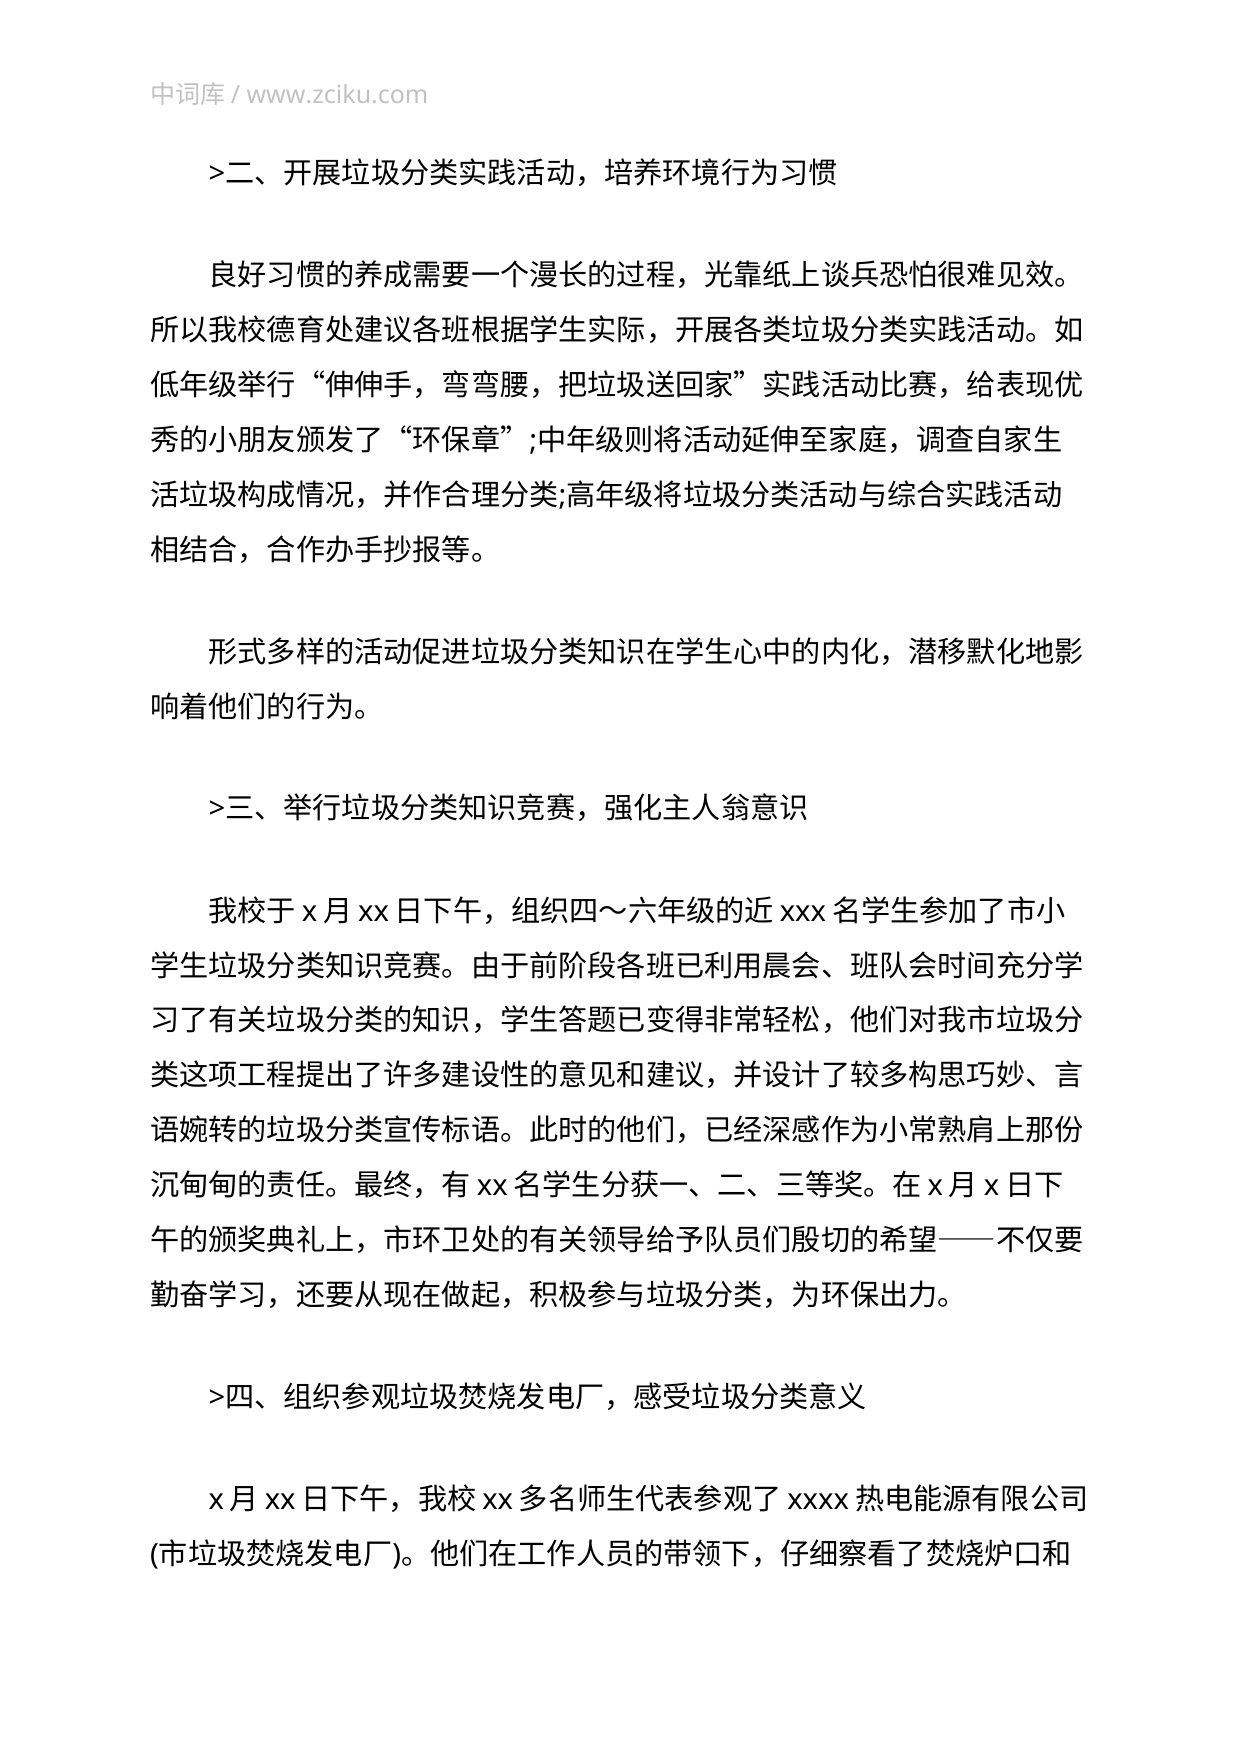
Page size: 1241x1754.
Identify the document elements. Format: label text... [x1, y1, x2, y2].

text 我校于x月xx日下午，组织四～六年级的近xxx名学生参加了市小学生垃圾分类知识竞赛。由于前阶段各班已利用晨会、班队会时间充分学习了有关垃圾分类的知识，学生答题已变得非常轻松，他们对我市垃圾分类这项工程提出了许多建设性的意见和建议，并设计了较多构思巧妙、言语婉转的垃圾分类宣传标语。此时的他们，已经深感作为小常熟肩上那份沉甸甸的责任。最终，有xx名学生分获一、二、三等奖。在x月x日下午的颁奖典礼上，市环卫处的有关领导给予队员们殷切的希望——不仅要勤奋学习，还要从现在做起，积极参与垃圾分类，为环保出力。 [150, 887, 1090, 1314]
text >三、举行垃圾分类知识竞赛，强化主人翁意识 [150, 785, 1090, 827]
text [150, 1475, 1090, 1573]
text 良好习惯的养成需要一个漫长的过程，光靠纸上谈兵恐怕很难见效。所以我校德育处建议各班根据学生实际，开展各类垃圾分类实践活动。如低年级举行“伸伸手，弯弯腰，把垃圾送回家”实践活动比赛，给表现优秀的小朋友颁发了“环保章”;中年级则将活动延伸至家庭，调查自家生活垃圾构成情况，并作合理分类;高年级将垃圾分类活动与综合实践活动相结合，合作办手抄报等。 [150, 252, 1090, 569]
text 形式多样的活动促进垃圾分类知识在学生心中的内化，潜移默化地影响着他们的行为。 [150, 628, 1090, 726]
text >四、组织参观垃圾焚烧发电厂，感受垃圾分类意义 [150, 1373, 1090, 1416]
text >二、开展垃圾分类实践活动，培养环境行为习惯 [150, 150, 1090, 192]
